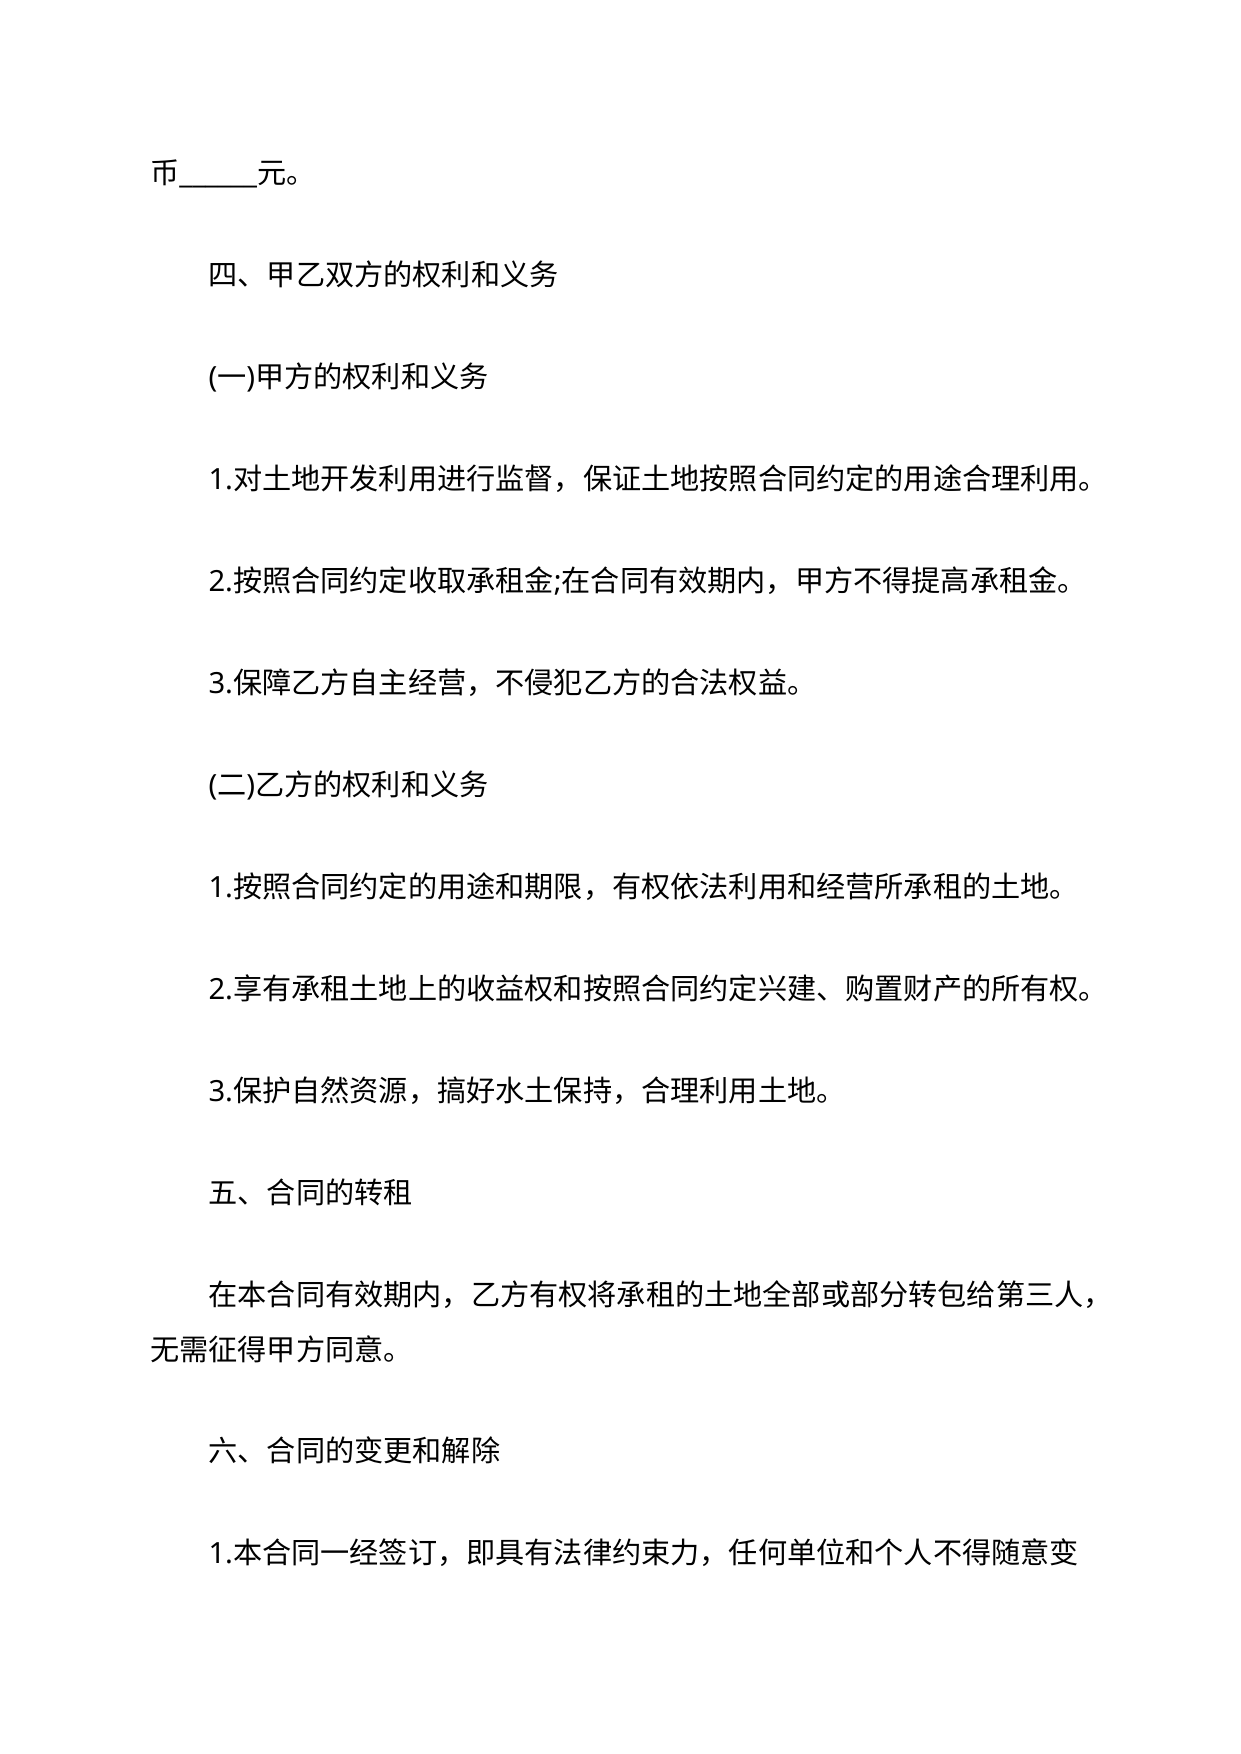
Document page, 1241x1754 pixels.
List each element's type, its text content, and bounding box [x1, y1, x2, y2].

text 1.按照合同约定的用途和期限，有权依法利用和经营所承租的土地。 [150, 864, 1090, 906]
text 2.按照合同约定收取承租金;在合同有效期内，甲方不得提高承租金。 [150, 558, 1090, 600]
text 2.享有承租土地上的收益权和按照合同约定兴建、购置财产的所有权。 [150, 966, 1090, 1008]
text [150, 150, 1090, 192]
text (二)乙方的权利和义务 [150, 762, 1090, 804]
text 在本合同有效期内，乙方有权将承租的土地全部或部分转包给第三人，无需征得甲方同意。 [150, 1271, 1090, 1368]
text 1.对土地开发利用进行监督，保证土地按照合同约定的用途合理利用。 [150, 456, 1090, 498]
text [150, 1530, 1090, 1572]
text (一)甲方的权利和义务 [150, 354, 1090, 396]
text 五、合同的转租 [150, 1169, 1090, 1212]
text 四、甲乙双方的权利和义务 [150, 252, 1090, 294]
text 3.保护自然资源，搞好水土保持，合理利用土地。 [150, 1068, 1090, 1110]
text 六、合同的变更和解除 [150, 1428, 1090, 1470]
text 3.保障乙方自主经营，不侵犯乙方的合法权益。 [150, 660, 1090, 702]
